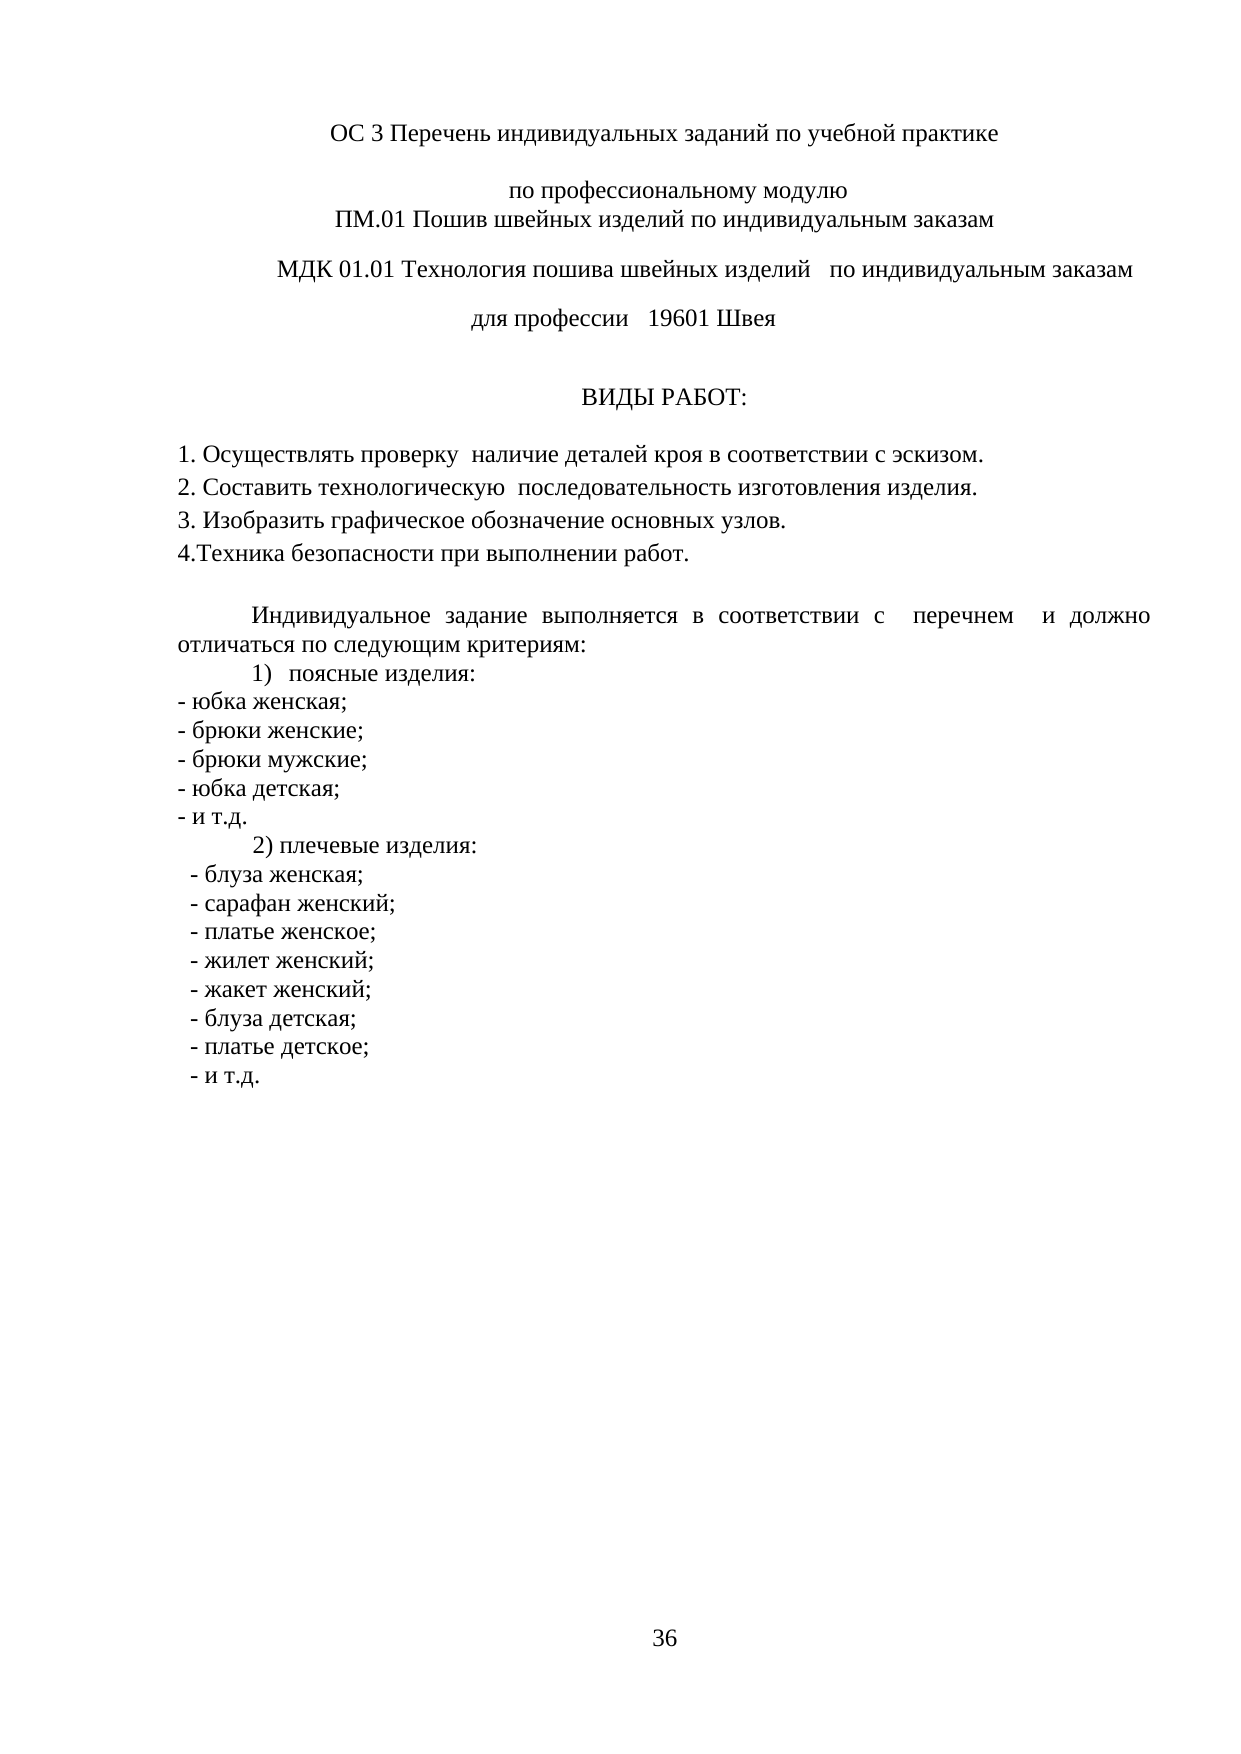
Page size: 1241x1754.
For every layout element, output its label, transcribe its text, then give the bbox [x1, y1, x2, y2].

text 3. Изобразить графическое обозначение основных узлов. [177, 505, 1152, 534]
text - сарафан женский; [177, 888, 1152, 916]
text МДК 01.01 Технология пошива швейных изделий по индивидуальным заказам [177, 254, 1152, 283]
text 4.Техника безопасности при выполнении работ. [177, 538, 1152, 567]
text ВИДЫ РАБОТ: [177, 382, 1152, 411]
text - платье женское; [177, 916, 1152, 945]
text Индивидуальное задание выполняется в соответствии с перечнем и должно отличаться по следующим критериям: [177, 600, 1152, 658]
text - и т.д. [177, 1060, 1152, 1089]
text - брюки мужские; [177, 744, 1152, 773]
text - платье детское; [177, 1031, 1152, 1060]
text - юбка детская; [177, 773, 1152, 801]
text для профессии 19601 Швея [177, 303, 1152, 332]
text - блуза женская; [177, 859, 1152, 888]
text 2. Составить технологическую последовательность изготовления изделия. [177, 472, 1152, 501]
text - и т.д. [177, 801, 1152, 830]
text по профессиональному модулю [177, 176, 1152, 204]
text - жилет женский; [177, 945, 1152, 974]
text - блуза детская; [177, 1003, 1152, 1031]
text - юбка женская; [177, 686, 1152, 715]
text - брюки женские; [177, 715, 1152, 744]
text 1. Осуществлять проверку наличие деталей кроя в соответствии с эскизом. [177, 439, 1152, 468]
text - жакет женский; [177, 974, 1152, 1003]
list поясные изделия: [251, 658, 1152, 686]
text 2) плечевые изделия: [177, 830, 1152, 859]
text ПМ.01 Пошив швейных изделий по индивидуальным заказам [177, 204, 1152, 233]
text ОС 3 Перечень индивидуальных заданий по учебной практике [177, 118, 1152, 147]
